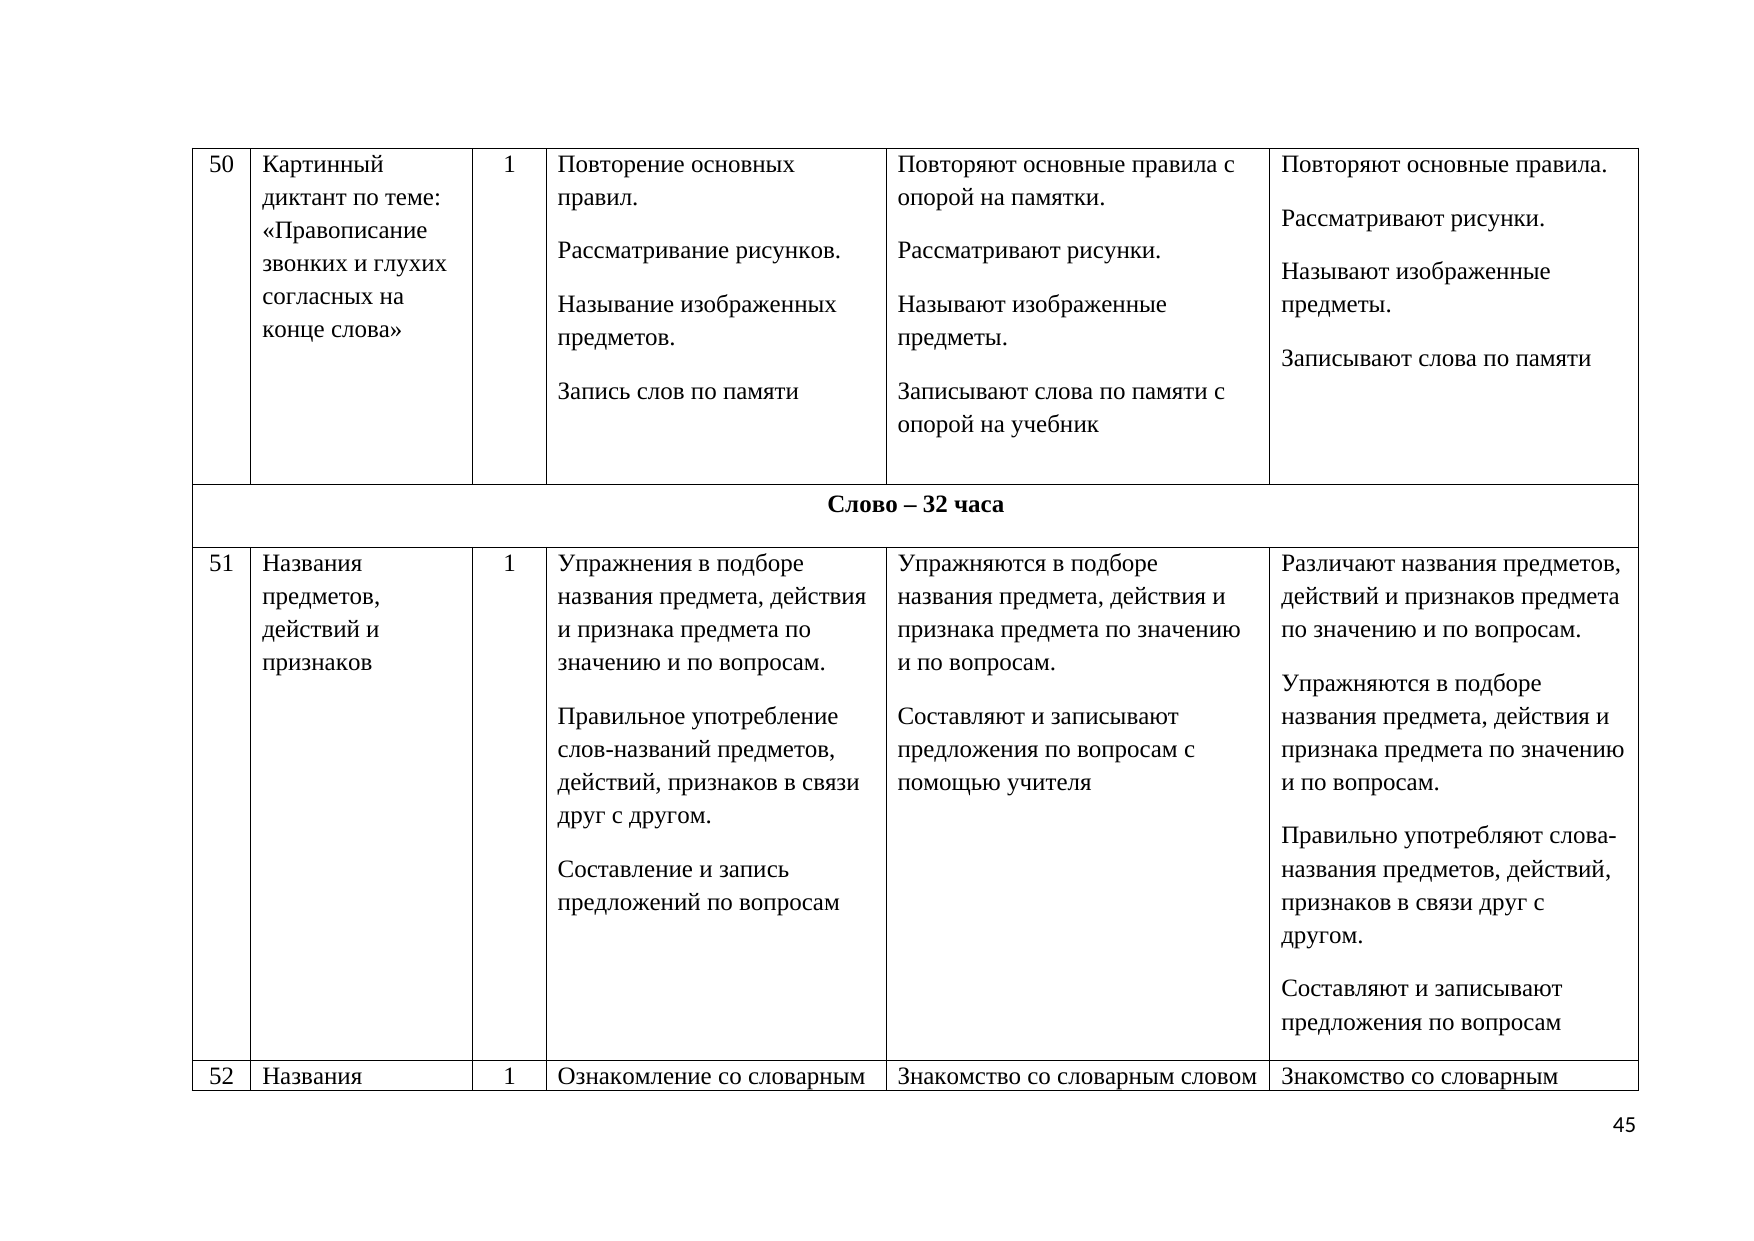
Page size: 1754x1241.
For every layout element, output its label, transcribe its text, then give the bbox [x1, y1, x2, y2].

table_cell Повторение основных правил. Рассматривание рисунков. Называние изображенных предметов. Запись слов по памяти [547, 149, 886, 484]
table_cell Названия предметов, действий и признаков [251, 548, 472, 1060]
table_cell 51 [193, 548, 250, 1060]
table_cell 1 [473, 1061, 546, 1090]
table_cell Упражняются в подборе названия предмета, действия и признака предмета по значению и по вопросам. Составляют и записывают предложения по вопросам с помощью учителя [887, 548, 1269, 1060]
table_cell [547, 1061, 886, 1090]
table_cell Слово – 32 часа [193, 485, 1638, 547]
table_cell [1270, 1061, 1638, 1090]
table_cell Картинный диктант по теме: «Правописание звонких и глухих согласных на конце слова» [251, 149, 472, 484]
table_cell Различают названия предметов, действий и признаков предмета по значению и по вопросам. Упражняются в подборе названия предмета, действия и признака предмета по значению и по вопросам. Правильно употребляют слова-названия предметов, действий, признаков в связи друг с другом. Составляют и записывают предложения по вопросам [1270, 548, 1638, 1060]
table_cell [251, 1061, 472, 1090]
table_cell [887, 1061, 1269, 1090]
table_cell Повторяют основные правила. Рассматривают рисунки. Называют изображенные предметы. Записывают слова по памяти [1270, 149, 1638, 484]
table_cell 1 [473, 548, 546, 1060]
table_cell 52 [193, 1061, 250, 1090]
table_cell Упражнения в подборе названия предмета, действия и признака предмета по значению и по вопросам. Правильное употребление слов-названий предметов, действий, признаков в связи друг с другом. Составление и запись предложений по вопросам [547, 548, 886, 1060]
table_cell Повторяют основные правила с опорой на памятки. Рассматривают рисунки. Называют изображенные предметы. Записывают слова по памяти с опорой на учебник [887, 149, 1269, 484]
table_cell 1 [473, 149, 546, 484]
table_cell 50 [193, 149, 250, 484]
